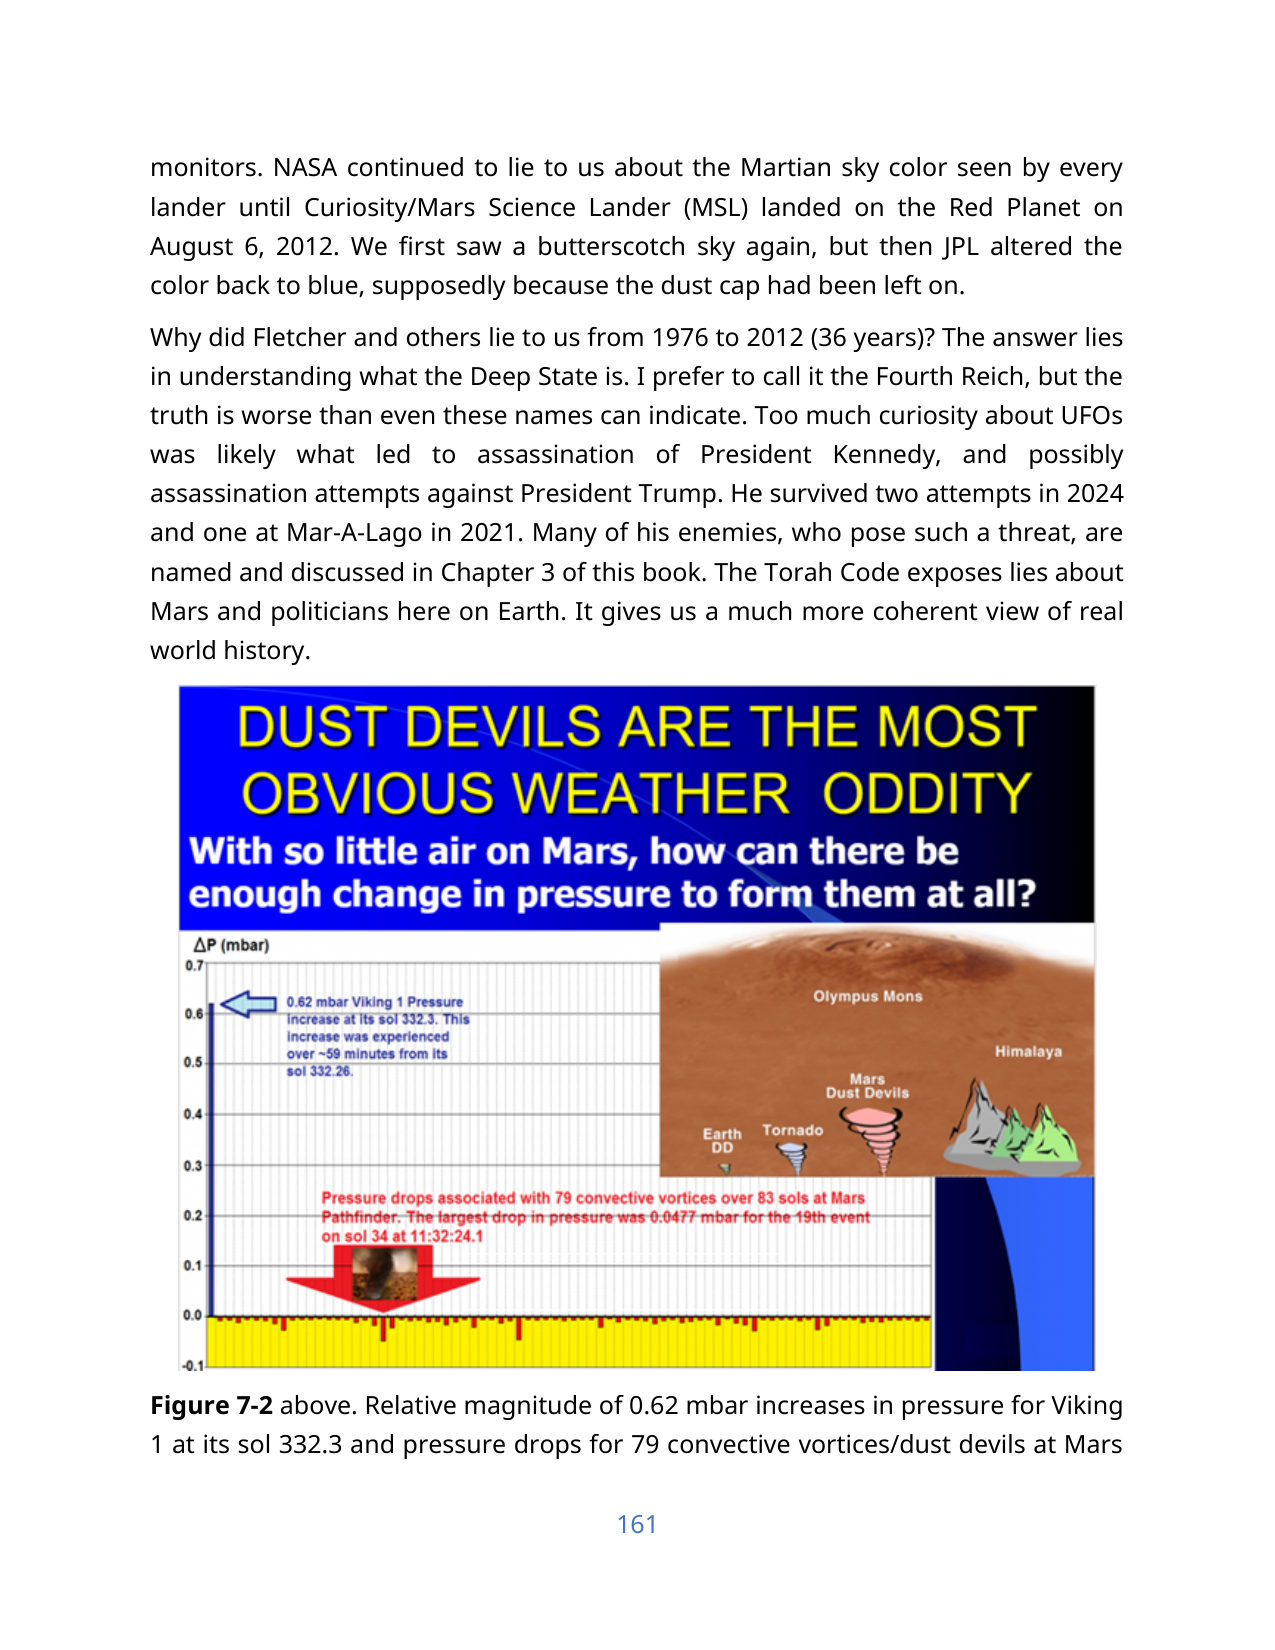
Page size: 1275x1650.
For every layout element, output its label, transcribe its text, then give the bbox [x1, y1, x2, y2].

picture [178, 684, 1097, 1371]
text Why did Fletcher and others lie to us from 1976 to 2012 (36 years)? The answer lies in understanding what the Deep State is. I prefer to call it the Fourth Reich, but the truth is worse than even these names can indicate. Too much curiosity about UFOs was likely what led to assassination of President Kennedy, and possibly assassination attempts against President Trump. He survived two attempts in 2024 and one at Mar-A-Lago in 2021. Many of his enemies, who pose such a threat, are named and discussed in Chapter 3 of this book. The Torah Code exposes lies about Mars and politicians here on Earth. It gives us a much more coherent view of real world history. [150, 319, 1125, 667]
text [150, 1388, 1125, 1461]
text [150, 150, 1125, 302]
